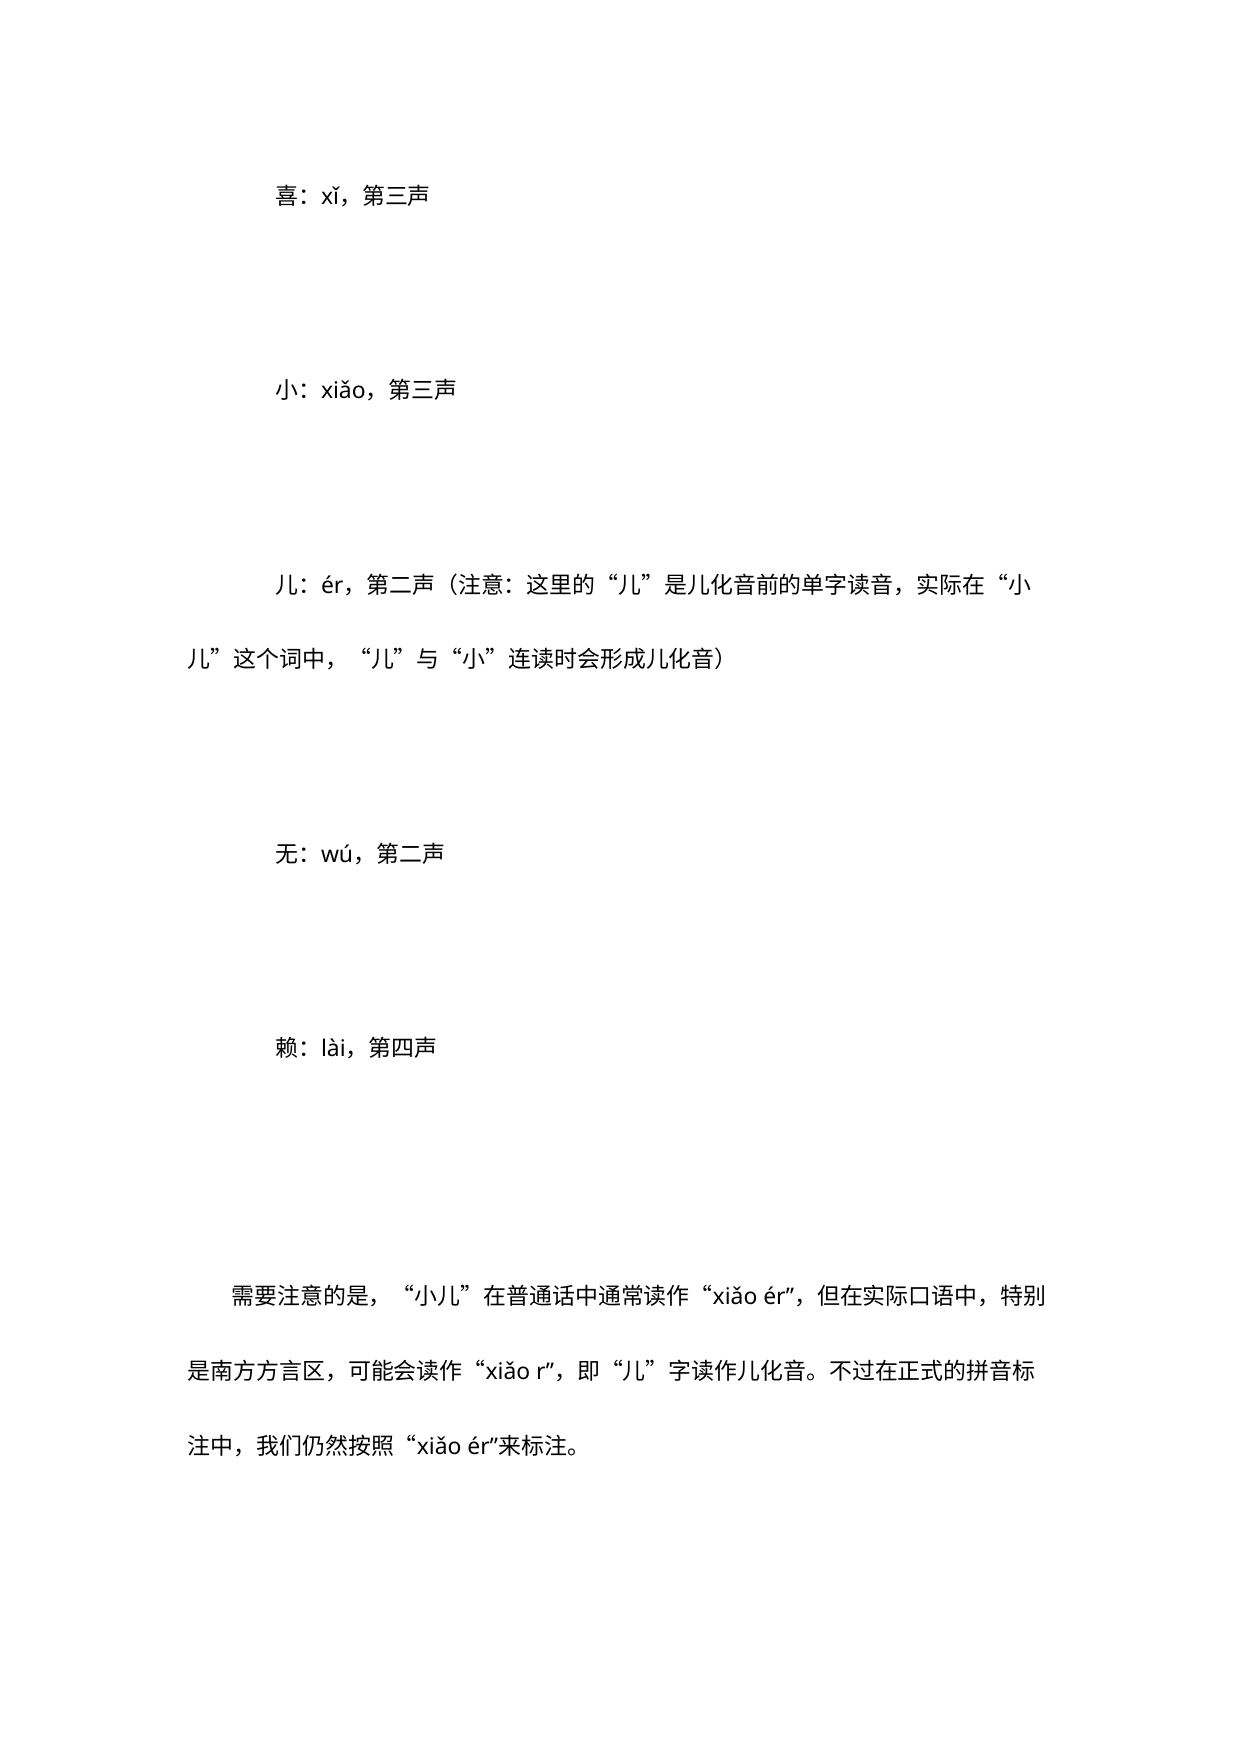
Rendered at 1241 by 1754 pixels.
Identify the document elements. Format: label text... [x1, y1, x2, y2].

text 喜：xǐ，第三声 [187, 162, 1053, 227]
text 小：xiǎo，第三声 [187, 356, 1053, 421]
text 儿：ér，第二声（注意：这里的“儿”是儿化音前的单字读音，实际在“小儿”这个词中，“儿”与“小”连读时会形成儿化音） [187, 551, 1053, 690]
text 无：wú，第二声 [187, 820, 1053, 885]
text 需要注意的是，“小儿”在普通话中通常读作“xiǎo ér”，但在实际口语中，特别是南方方言区，可能会读作“xiǎo r”，即“儿”字读作儿化音。不过在正式的拼音标注中，我们仍然按照“xiǎo ér”来标注。 [187, 1262, 1053, 1477]
text 赖：lài，第四声 [187, 1014, 1053, 1079]
